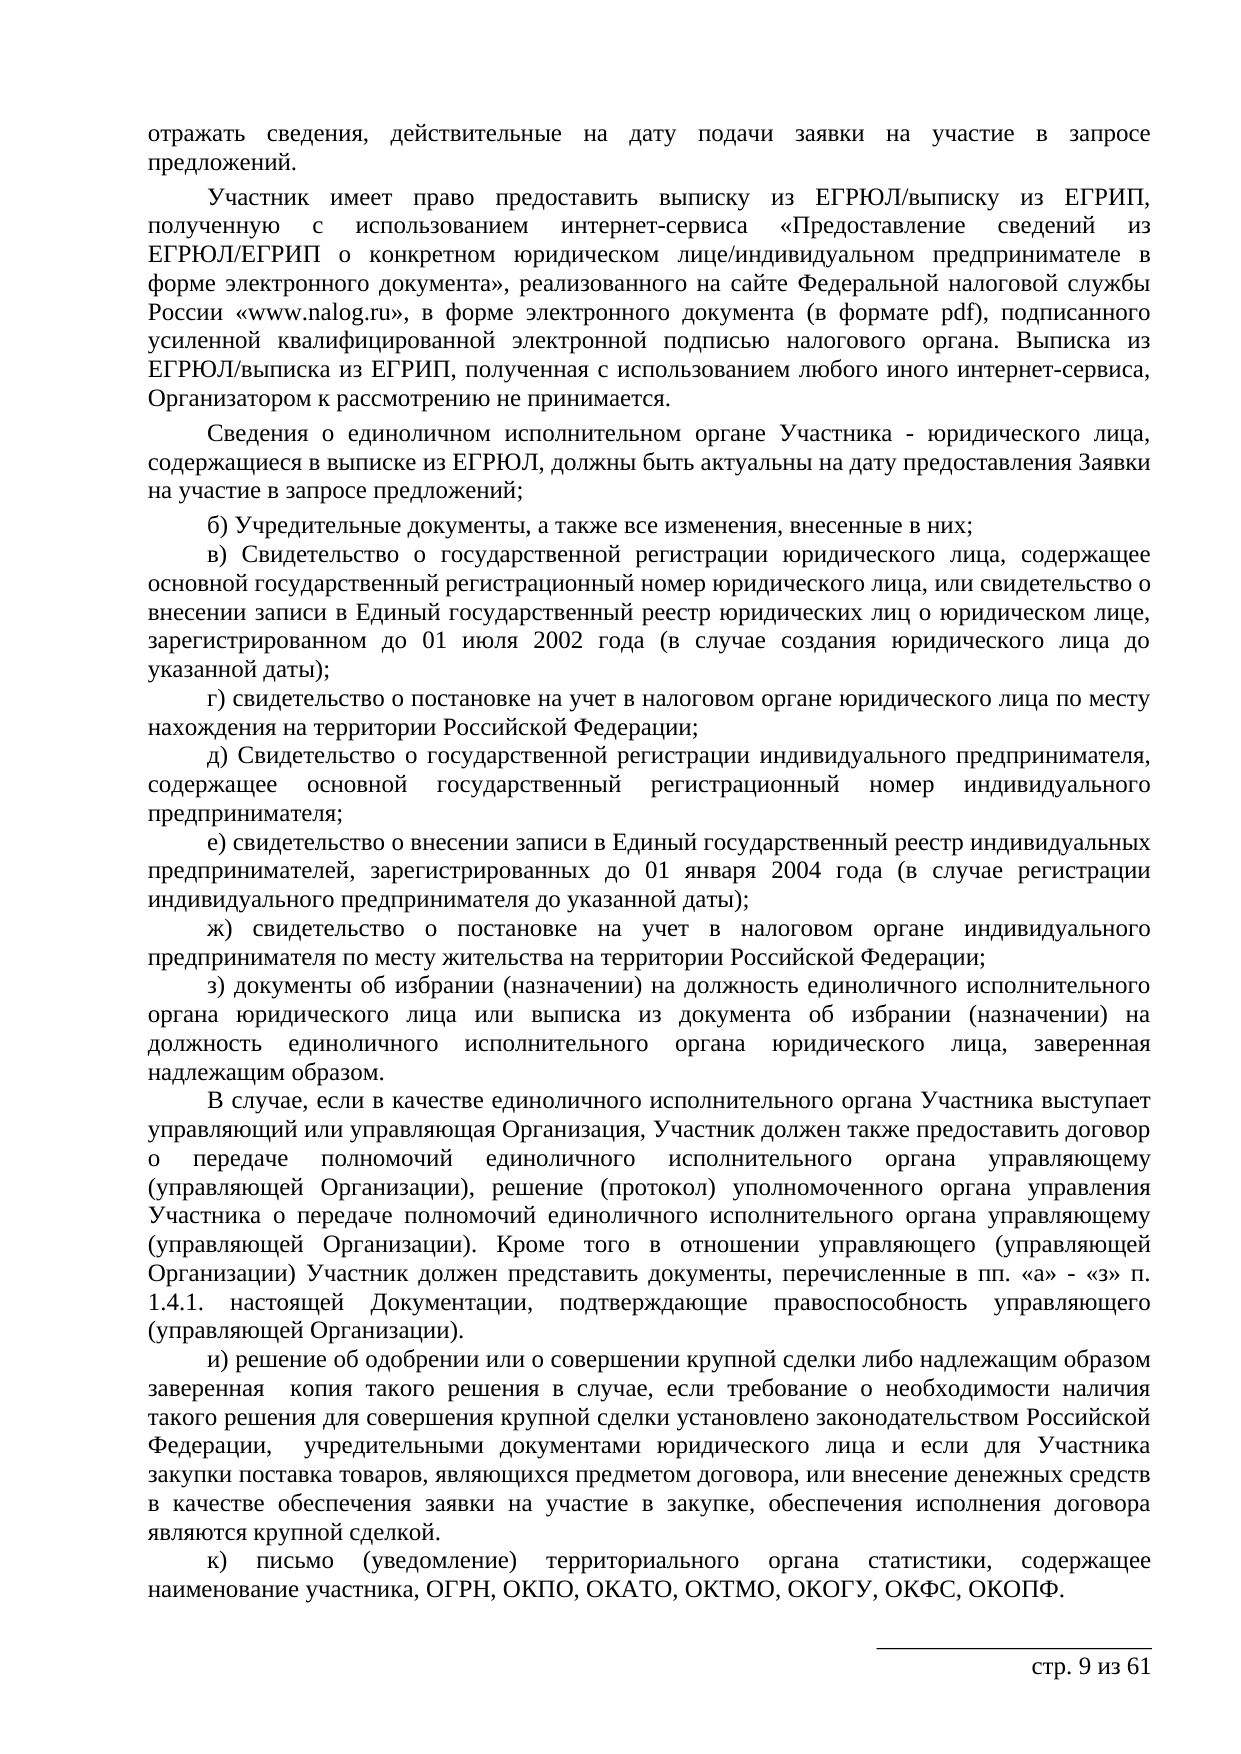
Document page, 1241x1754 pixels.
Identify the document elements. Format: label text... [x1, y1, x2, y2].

text Участник имеет право предоставить выписку из ЕГРЮЛ/выписку из ЕГРИП, полученную с использованием интернет-сервиса «Предоставление сведений из ЕГРЮЛ/ЕГРИП о конкретном юридическом лице/индивидуальном предпринимателе в форме электронного документа», реализованного на сайте Федеральной налоговой службы России «www.nalog.ru», в форме электронного документа (в формате pdf), подписанного усиленной квалифицированной электронной подписью налогового органа. Выписка из ЕГРЮЛ/выписка из ЕГРИП, полученная с использованием любого иного интернет-сервиса, Организатором к рассмотрению не принимается. [148, 182, 1152, 412]
text в) Свидетельство о государственной регистрации юридического лица, содержащее основной государственный регистрационный номер юридического лица, или свидетельство о внесении записи в Единый государственный реестр юридических лиц о юридическом лице, зарегистрированном до 01 июля 2002 года (в случае создания юридического лица до указанной даты); [148, 539, 1152, 683]
text е) свидетельство о внесении записи в Единый государственный реестр индивидуальных предпринимателей, зарегистрированных до 01 января 2004 года (в случае регистрации индивидуального предпринимателя до указанной даты); [148, 827, 1152, 913]
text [148, 118, 1152, 176]
text к) письмо (уведомление) территориального органа статистики, содержащее наименование участника, ОГРН, ОКПО, ОКАТО, ОКТМО, ОКОГУ, ОКФС, ОКОПФ. [148, 1546, 1152, 1603]
text г) свидетельство о постановке на учет в налоговом органе юридического лица по месту нахождения на территории Российской Федерации; [148, 683, 1152, 741]
text з) документы об избрании (назначении) на должность единоличного исполнительного органа юридического лица или выписка из документа об избрании (назначении) на должность единоличного исполнительного органа юридического лица, заверенная надлежащим образом. [148, 971, 1152, 1086]
text д) Свидетельство о государственной регистрации индивидуального предпринимателя, содержащее основной государственный регистрационный номер индивидуального предпринимателя; [148, 741, 1152, 827]
text В случае, если в качестве единоличного исполнительного органа Участника выступает управляющий или управляющая Организация, Участник должен также предоставить договор о передаче полномочий единоличного исполнительного органа управляющему (управляющей Организации), решение (протокол) уполномоченного органа управления Участника о передаче полномочий единоличного исполнительного органа управляющему (управляющей Организации). Кроме того в отношении управляющего (управляющей Организации) Участник должен представить документы, перечисленные в пп. «а» - «з» п. 1.4.1. настоящей Документации, подтверждающие правоспособность управляющего (управляющей Организации). [148, 1086, 1152, 1344]
text и) решение об одобрении или о совершении крупной сделки либо надлежащим образом заверенная копия такого решения в случае, если требование о необходимости наличия такого решения для совершения крупной сделки установлено законодательством Российской Федерации, учредительными документами юридического лица и если для Участника закупки поставка товаров, являющихся предметом договора, или внесение денежных средств в качестве обеспечения заявки на участие в закупке, обеспечения исполнения договора являются крупной сделкой. [148, 1344, 1152, 1546]
text б) Учредительные документы, а также все изменения, внесенные в них; [148, 511, 1152, 539]
text ж) свидетельство о постановке на учет в налоговом органе индивидуального предпринимателя по месту жительства на территории Российской Федерации; [148, 913, 1152, 971]
text Сведения о единоличном исполнительном органе Участника - юридического лица, содержащиеся в выписке из ЕГРЮЛ, должны быть актуальны на дату предоставления Заявки на участие в запросе предложений; [148, 418, 1152, 504]
